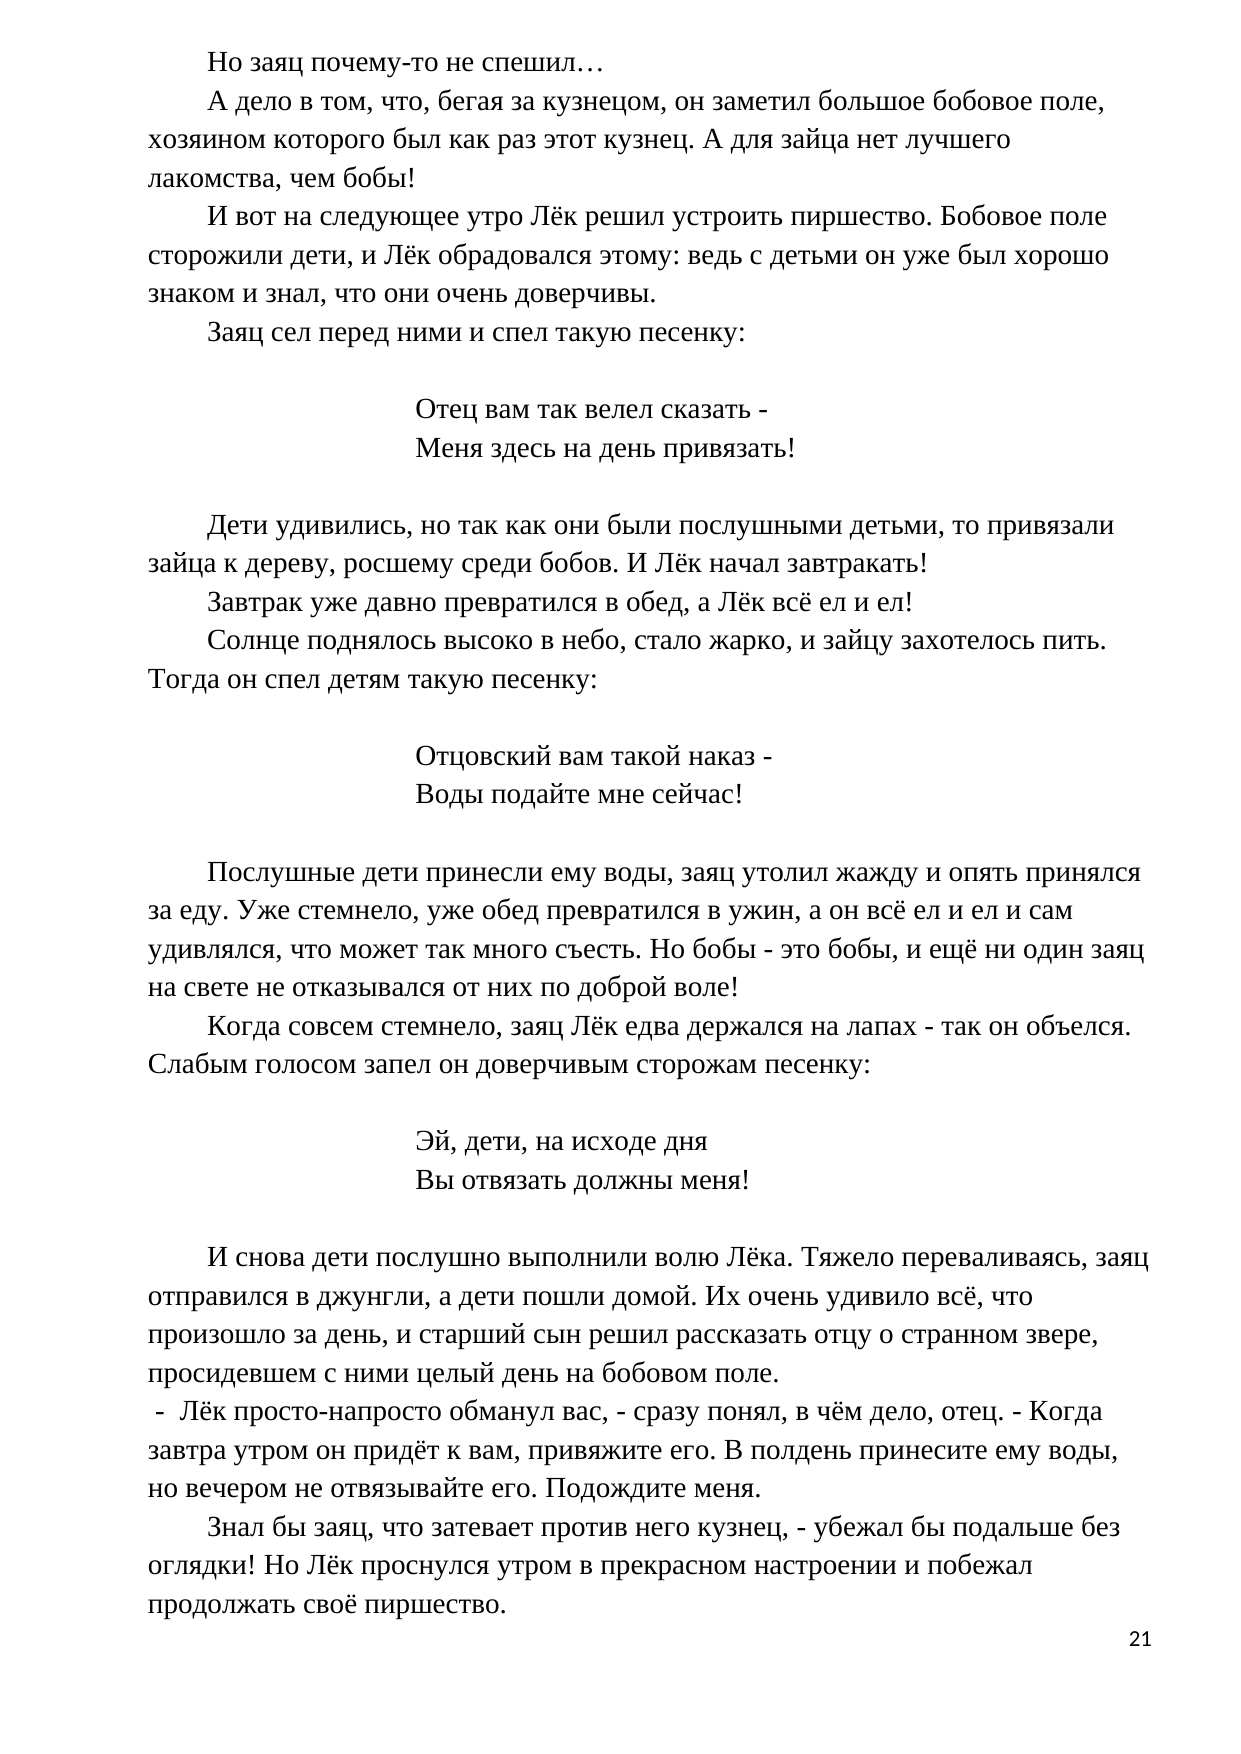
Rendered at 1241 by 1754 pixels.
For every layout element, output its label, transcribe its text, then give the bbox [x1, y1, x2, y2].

text Отцовский вам такой наказ - [356, 738, 1089, 772]
text Послушные дети принесли ему воды, заяц утолил жажду и опять принялся за еду. Уже стемнело, уже обед превратился в ужин, а он всё ел и ел и сам удивлялся, что может так много съесть. Но бобы - это бобы, и ещё ни один заяц на свете не отказывался от них по доброй воле! [148, 854, 1152, 1003]
text Отец вам так велел сказать - [356, 391, 1089, 425]
text И вот на следующее утро Лёк решил устроить пиршество. Бобовое поле сторожили дети, и Лёк обрадовался этому: ведь с детьми он уже был хорошо знаком и знал, что они очень доверчивы. [148, 198, 1152, 309]
text Воды подайте мне сейчас! [356, 777, 1089, 810]
text И снова дети послушно выполнили волю Лёка. Тяжело переваливаясь, заяц отправился в джунгли, а дети пошли домой. Их очень удивило всё, что произошло за день, и старший сын решил рассказать отцу о странном звере, просидевшем с ними целый день на бобовом поле. [148, 1239, 1152, 1388]
text Эй, дети, на исходе дня [356, 1123, 1089, 1157]
text Завтрак уже давно превратился в обед, а Лёк всё ел и ел! [148, 584, 1152, 617]
text Солнце поднялось высоко в небо, стало жарко, и зайцу захотелось пить. Тогда он спел детям такую песенку: [148, 622, 1152, 694]
text Знал бы заяц, что затевает против него кузнец, - убежал бы подальше без оглядки! Но Лёк проснулся утром в прекрасном настроении и побежал продолжать своё пиршество. [148, 1509, 1152, 1619]
text Вы отвязать должны меня! [356, 1162, 1089, 1196]
text Меня здесь на день привязать! [356, 430, 1089, 463]
text А дело в том, что, бегая за кузнецом, он заметил большое бобовое поле, хозяином которого был как раз этот кузнец. А для зайца нет лучшего лакомства, чем бобы! [148, 83, 1152, 193]
text Дети удивились, но так как они были послушными детьми, то привязали зайца к дереву, росшему среди бобов. И Лёк начал завтракать! [148, 507, 1152, 579]
text - Лёк просто-напросто обманул вас, - сразу понял, в чём дело, отец. - Когда завтра утром он придёт к вам, привяжите его. В полдень принесите ему воды, но вечером не отвязывайте его. Подождите меня. [148, 1393, 1152, 1504]
text Заяц сел перед ними и спел такую песенку: [148, 314, 1152, 348]
text Когда совсем стемнело, заяц Лёк едва держался на лапах - так он объелся. Слабым голосом запел он доверчивым сторожам песенку: [148, 1008, 1152, 1080]
text Но заяц почему-то не спешил… [148, 44, 1152, 78]
